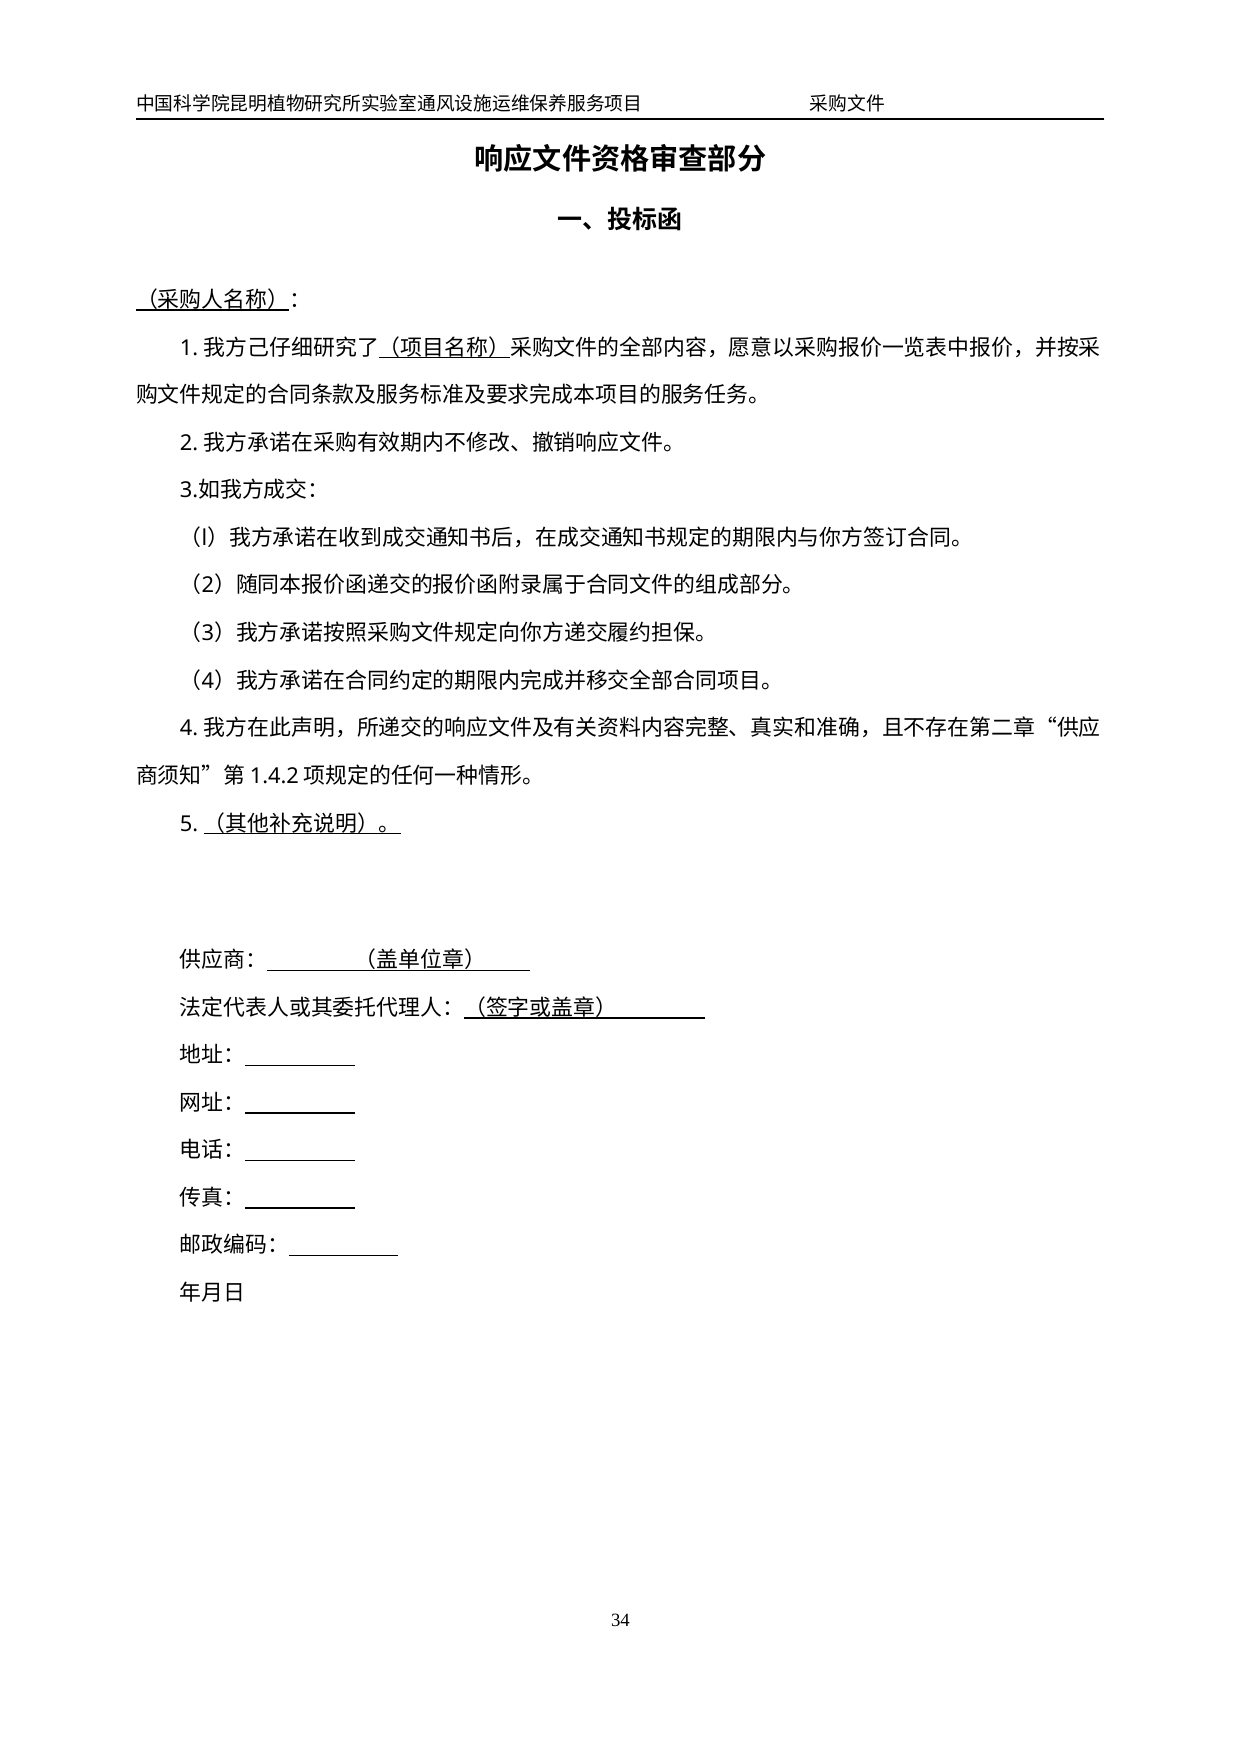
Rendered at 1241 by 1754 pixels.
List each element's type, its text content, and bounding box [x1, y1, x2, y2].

text 电话： [136, 1132, 1104, 1164]
text （l）我方承诺在收到成交通知书后，在成交通知书规定的期限内与你方签订合同。 [136, 520, 1104, 552]
text （采购人名称）： [136, 282, 1104, 314]
text 邮政编码： [136, 1227, 1104, 1259]
text 4. 我方在此声明，所递交的响应文件及有关资料内容完整、真实和准确，且不存在第二章“供应商须知”第1.4.2项规定的任何一种情形。 [136, 710, 1104, 790]
text 供应商： （盖单位章） [136, 942, 1104, 974]
text 2. 我方承诺在采购有效期内不修改、撤销响应文件。 [136, 425, 1104, 456]
text 5. （其他补充说明）。 [136, 806, 1104, 837]
text 法定代表人或其委托代理人：（签字或盖章） [136, 990, 1104, 1022]
subtitle 一、投标函 [136, 199, 1104, 236]
text 地址： [136, 1037, 1104, 1069]
text 传真： [136, 1180, 1104, 1212]
text 网址： [136, 1085, 1104, 1117]
text 3.如我方成交： [136, 472, 1104, 504]
text 1. 我方己仔细研究了（项目名称）采购文件的全部内容，愿意以采购报价一览表中报价，并按采购文件规定的合同条款及服务标准及要求完成本项目的服务任务。 [136, 329, 1104, 409]
subtitle 响应文件资格审查部分 [136, 136, 1104, 178]
text （3）我方承诺按照采购文件规定向你方递交履约担保。 [136, 615, 1104, 647]
text （4）我方承诺在合同约定的期限内完成并移交全部合同项目。 [136, 663, 1104, 694]
text （2）随同本报价函递交的报价函附录属于合同文件的组成部分。 [136, 567, 1104, 599]
text 年月日 [136, 1275, 1104, 1307]
